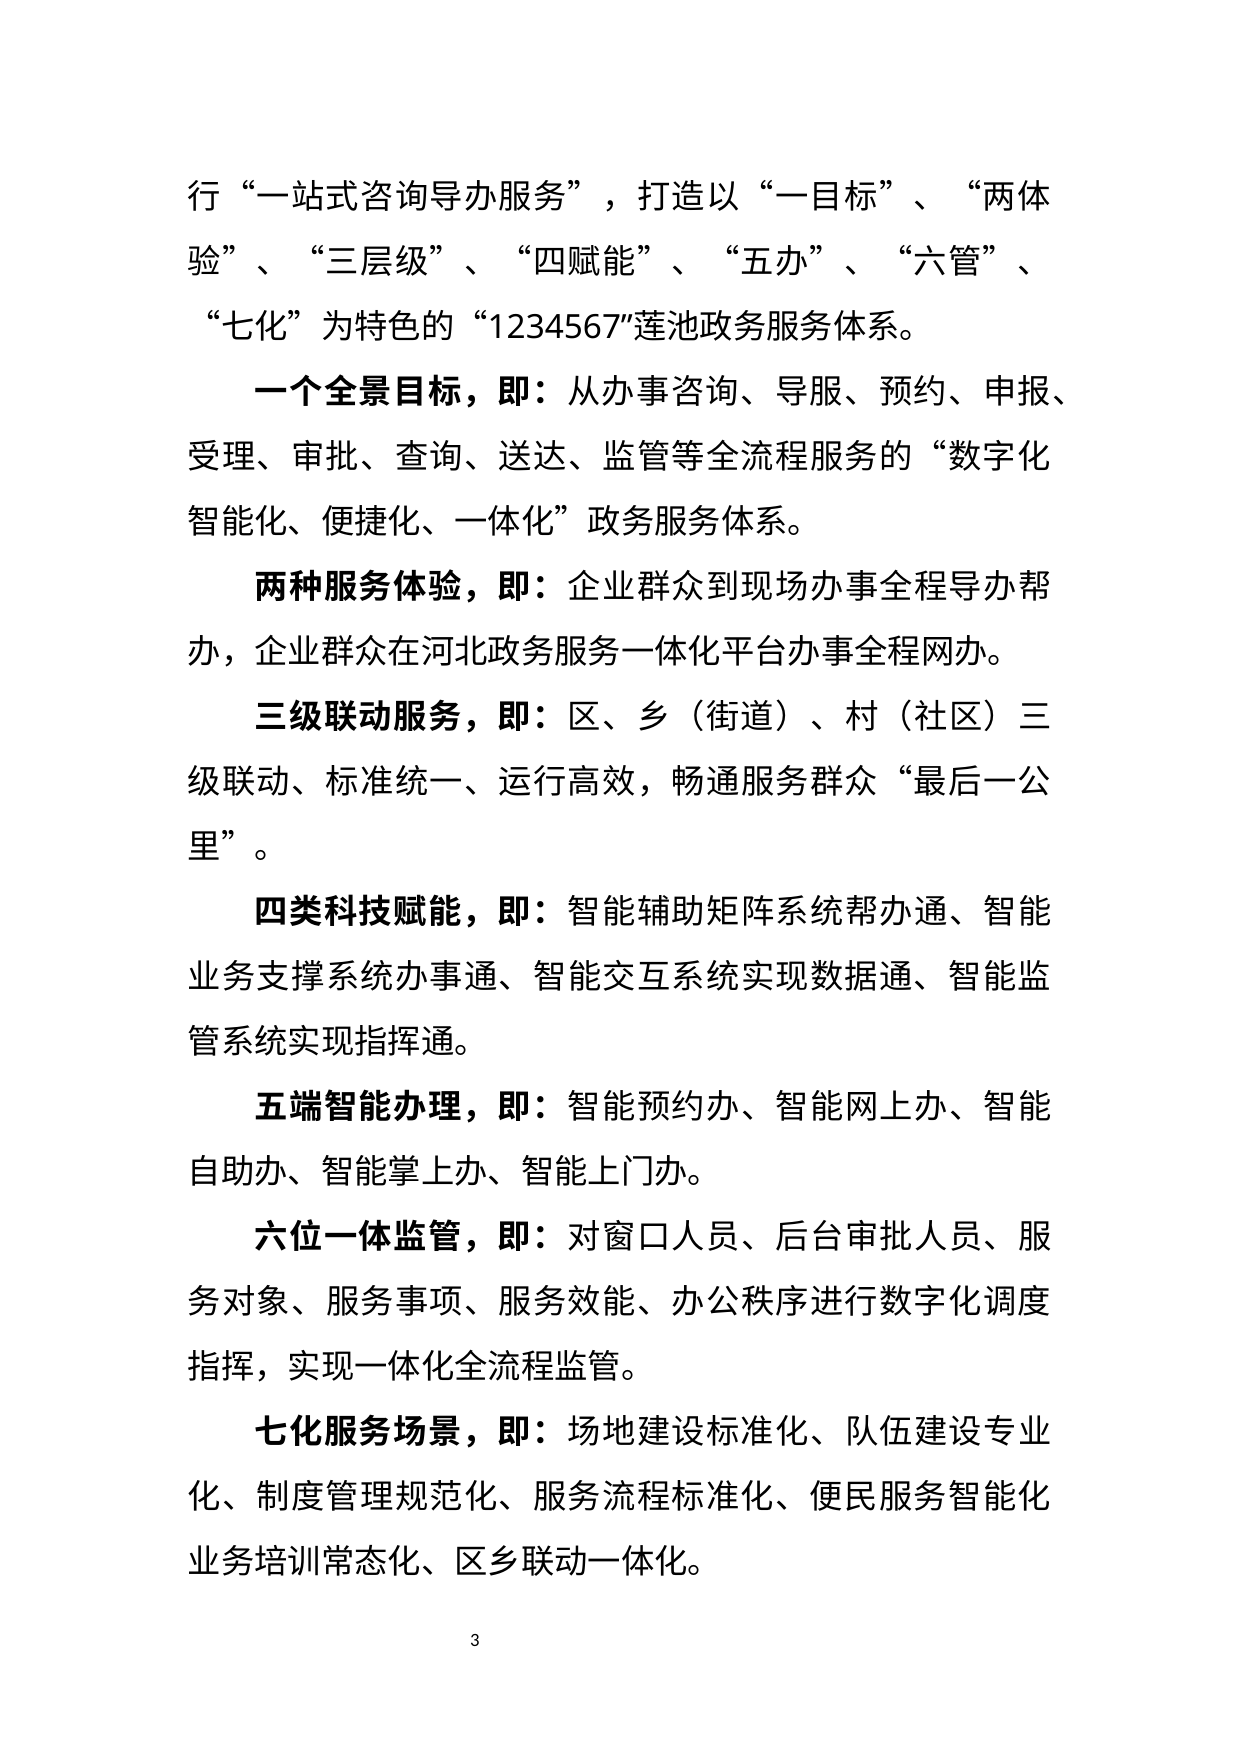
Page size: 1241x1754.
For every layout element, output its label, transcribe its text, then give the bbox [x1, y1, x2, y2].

text 一个全景目标，即：从办事咨询、导服、预约、申报、受理、审批、查询、送达、监管等全流程服务的“数字化、智能化、便捷化、一体化”政务服务体系。 [187, 357, 1053, 552]
text 五端智能办理，即：智能预约办、智能网上办、智能自助办、智能掌上办、智能上门办。 [187, 1072, 1053, 1202]
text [187, 162, 1053, 357]
text 四类科技赋能，即：智能辅助矩阵系统帮办通、智能业务支撑系统办事通、智能交互系统实现数据通、智能监管系统实现指挥通。 [187, 877, 1053, 1072]
text 三级联动服务，即：区、乡（街道）、村（社区）三级联动、标准统一、运行高效，畅通服务群众“最后一公里”。 [187, 682, 1053, 877]
text 两种服务体验，即：企业群众到现场办事全程导办帮办，企业群众在河北政务服务一体化平台办事全程网办。 [187, 552, 1053, 682]
text 七化服务场景，即：场地建设标准化、队伍建设专业化、制度管理规范化、服务流程标准化、便民服务智能化、业务培训常态化、区乡联动一体化。 [187, 1397, 1053, 1592]
text 六位一体监管，即：对窗口人员、后台审批人员、服务对象、服务事项、服务效能、办公秩序进行数字化调度指挥，实现一体化全流程监管。 [187, 1202, 1053, 1397]
